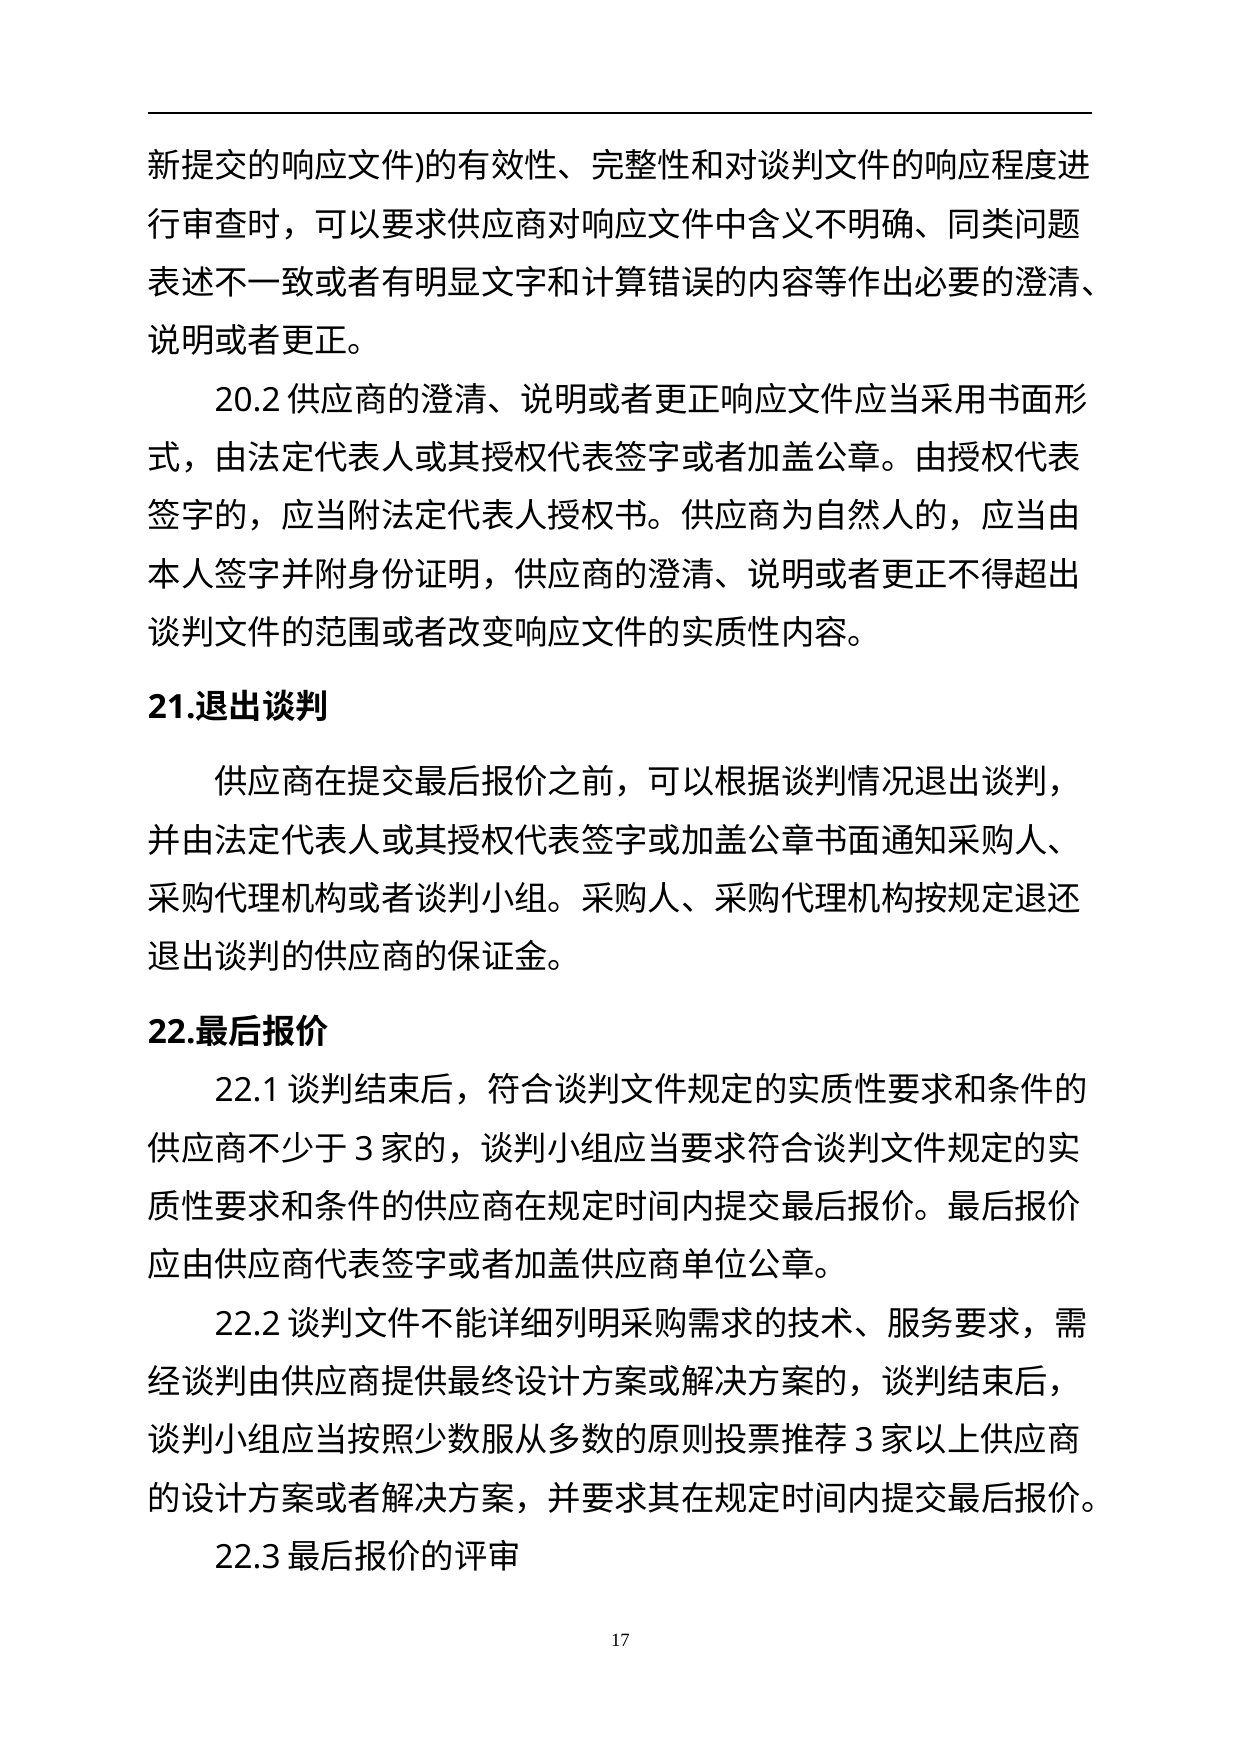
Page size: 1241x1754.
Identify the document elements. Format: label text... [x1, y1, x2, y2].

text 22.3最后报价的评审 [148, 1522, 1092, 1580]
subtitle 21.退出谈判 [148, 672, 1092, 731]
text 供应商在提交最后报价之前，可以根据谈判情况退出谈判，并由法定代表人或其授权代表签字或加盖公章书面通知采购人、采购代理机构或者谈判小组。采购人、采购代理机构按规定退还退出谈判的供应商的保证金。 [148, 747, 1092, 980]
subtitle 22.最后报价 [148, 997, 1092, 1055]
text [148, 131, 1092, 364]
text 20.2供应商的澄清、说明或者更正响应文件应当采用书面形式，由法定代表人或其授权代表签字或者加盖公章。由授权代表签字的，应当附法定代表人授权书。供应商为自然人的，应当由本人签字并附身份证明，供应商的澄清、说明或者更正不得超出谈判文件的范围或者改变响应文件的实质性内容。 [148, 364, 1092, 656]
text 22.1谈判结束后，符合谈判文件规定的实质性要求和条件的供应商不少于3家的，谈判小组应当要求符合谈判文件规定的实质性要求和条件的供应商在规定时间内提交最后报价。最后报价应由供应商代表签字或者加盖供应商单位公章。 [148, 1055, 1092, 1288]
text 22.2谈判文件不能详细列明采购需求的技术、服务要求，需经谈判由供应商提供最终设计方案或解决方案的，谈判结束后，谈判小组应当按照少数服从多数的原则投票推荐3家以上供应商的设计方案或者解决方案，并要求其在规定时间内提交最后报价。 [148, 1288, 1092, 1513]
